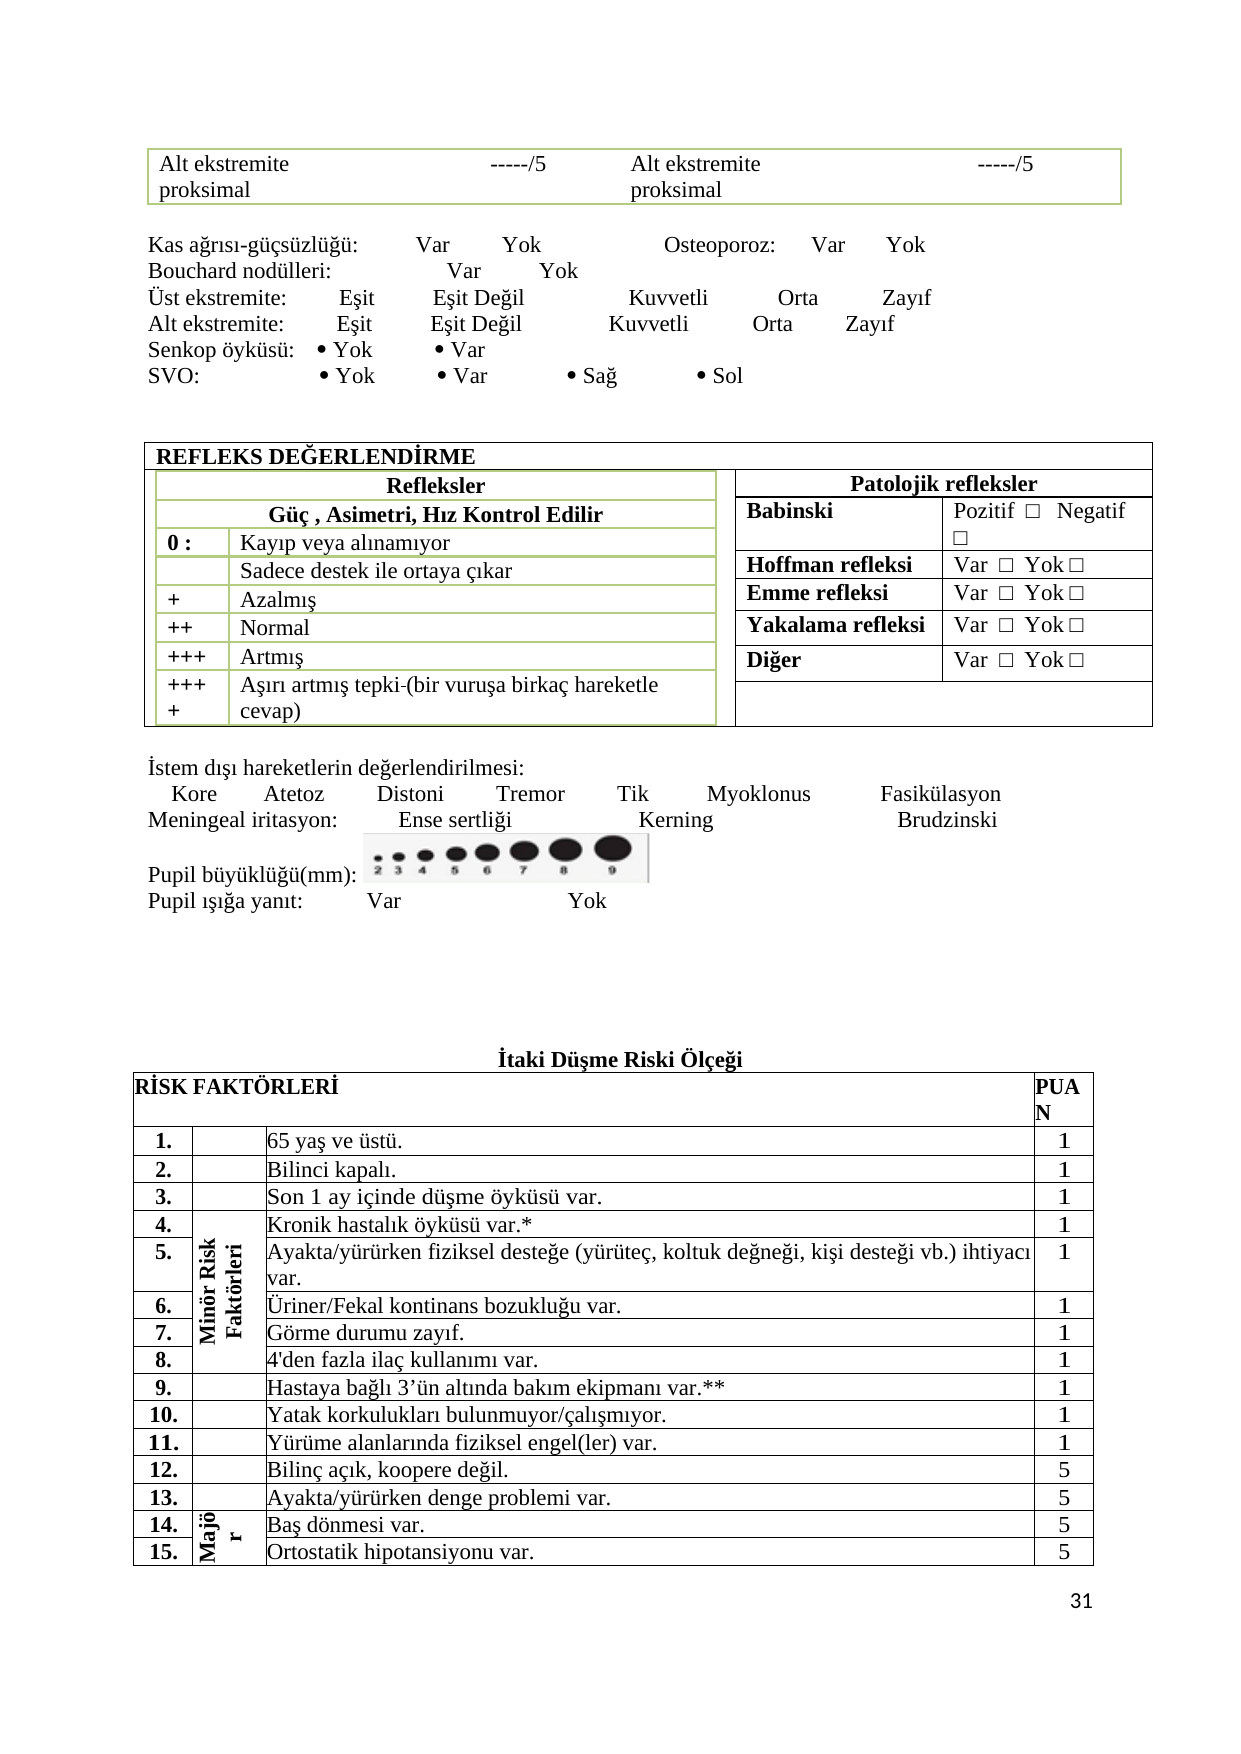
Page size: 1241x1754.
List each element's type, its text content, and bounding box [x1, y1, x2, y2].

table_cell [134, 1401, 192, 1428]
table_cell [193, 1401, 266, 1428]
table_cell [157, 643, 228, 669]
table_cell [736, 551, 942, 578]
text Meningeal iritasyon:  Ense sertliği  Kerning  Brudzinski [148, 806, 1093, 833]
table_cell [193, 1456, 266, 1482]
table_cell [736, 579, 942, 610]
text Senkop öyküsü: Yok Var [148, 336, 1093, 363]
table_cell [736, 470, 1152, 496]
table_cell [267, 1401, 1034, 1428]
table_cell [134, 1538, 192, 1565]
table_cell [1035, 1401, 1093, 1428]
text SVO: Yok Var Sağ Sol [148, 363, 1093, 389]
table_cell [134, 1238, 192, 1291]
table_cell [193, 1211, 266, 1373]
text Pupil ışığa yanıt:  Var  Yok [148, 888, 1093, 914]
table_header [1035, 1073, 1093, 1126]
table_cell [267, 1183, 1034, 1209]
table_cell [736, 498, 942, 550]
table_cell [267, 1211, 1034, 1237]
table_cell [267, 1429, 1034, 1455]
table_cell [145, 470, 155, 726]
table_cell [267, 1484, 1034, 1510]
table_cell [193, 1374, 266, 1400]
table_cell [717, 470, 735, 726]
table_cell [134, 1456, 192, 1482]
text İstem dışı hareketlerin değerlendirilmesi: [148, 753, 1093, 780]
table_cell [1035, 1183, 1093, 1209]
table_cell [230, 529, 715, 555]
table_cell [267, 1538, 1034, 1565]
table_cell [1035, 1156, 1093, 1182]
text İtaki Düşme Riski Ölçeği [148, 1046, 1093, 1072]
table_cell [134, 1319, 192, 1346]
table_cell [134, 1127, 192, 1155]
text Alt ekstremite:  Eşit  Eşit Değil  Kuvvetli  Orta  Zayıf [148, 310, 1093, 336]
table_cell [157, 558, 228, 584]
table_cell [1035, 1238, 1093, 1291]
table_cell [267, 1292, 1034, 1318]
text Bouchard nodülleri:  Var  Yok [148, 257, 1093, 283]
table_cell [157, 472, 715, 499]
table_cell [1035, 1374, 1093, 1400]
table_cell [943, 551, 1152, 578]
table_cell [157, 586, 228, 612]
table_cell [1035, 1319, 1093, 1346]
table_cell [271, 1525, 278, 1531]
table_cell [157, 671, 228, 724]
text  Kore  Atetoz  Distoni  Tremor  Tik  Myoklonus  Fasikülasyon [148, 780, 1093, 806]
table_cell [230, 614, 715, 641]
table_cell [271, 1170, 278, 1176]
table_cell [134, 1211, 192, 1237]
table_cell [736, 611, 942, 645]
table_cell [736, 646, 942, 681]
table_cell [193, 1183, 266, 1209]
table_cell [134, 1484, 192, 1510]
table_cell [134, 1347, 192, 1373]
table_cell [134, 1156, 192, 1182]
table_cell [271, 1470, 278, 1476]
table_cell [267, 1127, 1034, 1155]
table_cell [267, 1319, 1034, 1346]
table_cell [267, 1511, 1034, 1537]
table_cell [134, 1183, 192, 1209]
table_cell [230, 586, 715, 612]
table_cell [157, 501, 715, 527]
text Üst ekstremite:  Eşit Eşit Değil  Kuvvetli  Orta  Zayıf [148, 283, 1165, 310]
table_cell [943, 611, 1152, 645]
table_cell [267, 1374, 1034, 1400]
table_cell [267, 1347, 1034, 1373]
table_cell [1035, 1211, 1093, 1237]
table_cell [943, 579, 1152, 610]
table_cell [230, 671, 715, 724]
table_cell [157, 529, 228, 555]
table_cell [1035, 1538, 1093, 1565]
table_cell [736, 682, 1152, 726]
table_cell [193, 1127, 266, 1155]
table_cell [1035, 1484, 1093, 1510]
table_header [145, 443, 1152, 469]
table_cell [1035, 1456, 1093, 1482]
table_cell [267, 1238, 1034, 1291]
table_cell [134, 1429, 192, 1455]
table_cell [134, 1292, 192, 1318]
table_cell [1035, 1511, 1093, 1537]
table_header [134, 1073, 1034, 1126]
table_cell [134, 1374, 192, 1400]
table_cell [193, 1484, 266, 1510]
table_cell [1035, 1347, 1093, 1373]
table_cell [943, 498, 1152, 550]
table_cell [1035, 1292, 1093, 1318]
picture [362, 832, 651, 883]
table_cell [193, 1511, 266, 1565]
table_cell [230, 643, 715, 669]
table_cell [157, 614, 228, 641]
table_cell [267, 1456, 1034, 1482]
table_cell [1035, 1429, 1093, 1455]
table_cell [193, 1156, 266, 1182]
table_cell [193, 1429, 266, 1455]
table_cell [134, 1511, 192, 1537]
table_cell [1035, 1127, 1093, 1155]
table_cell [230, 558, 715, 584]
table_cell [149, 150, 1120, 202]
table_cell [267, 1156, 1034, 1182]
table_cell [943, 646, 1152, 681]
text Kas ağrısı-güçsüzlüğü:  Var  Yok Osteoporoz:  Var  Yok [148, 231, 1093, 257]
